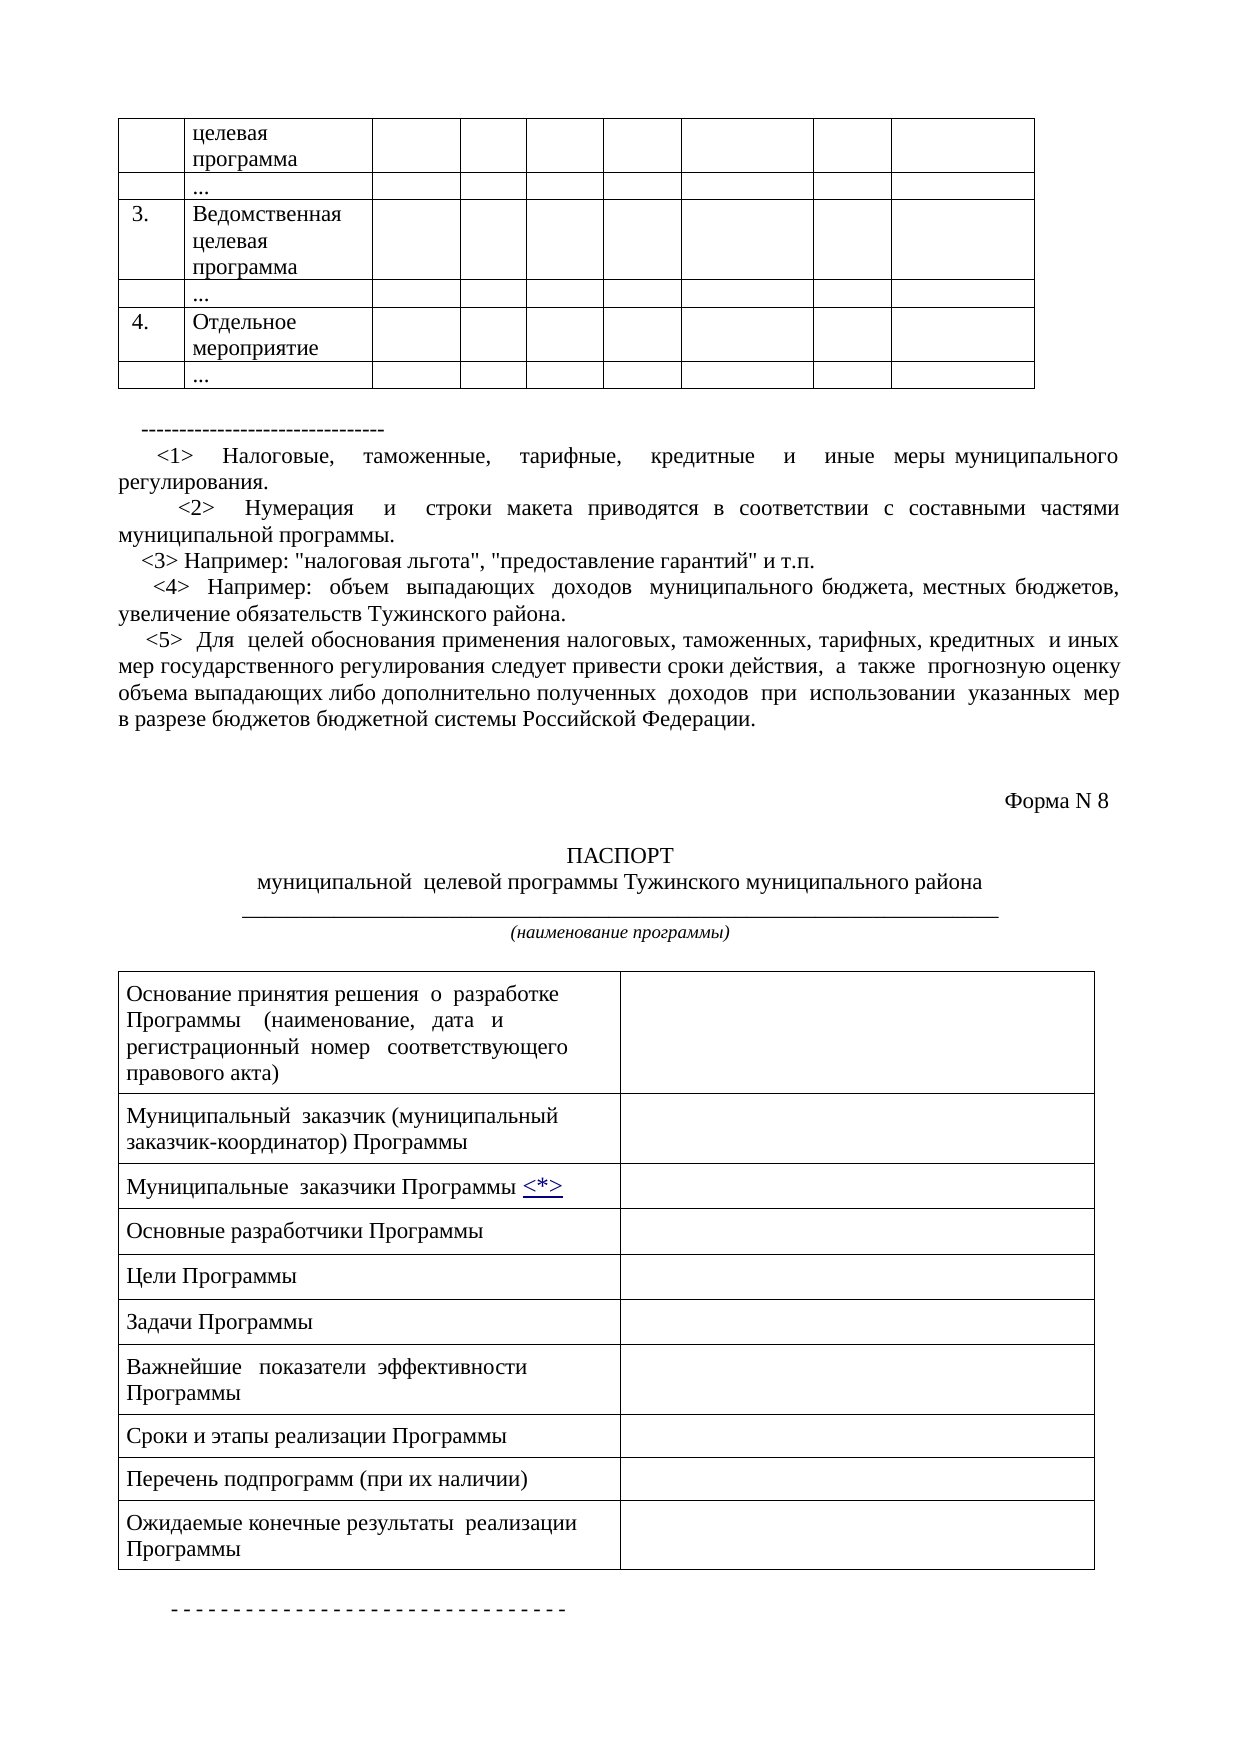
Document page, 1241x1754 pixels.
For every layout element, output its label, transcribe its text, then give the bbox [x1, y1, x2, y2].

table_cell [527, 308, 603, 361]
table_cell Муниципальные заказчики Программы <*> [119, 1164, 620, 1208]
text -------------------------------- [118, 1599, 1122, 1622]
table_cell [604, 173, 681, 199]
table_cell ... [185, 362, 372, 388]
table_header Основание принятия решения о разработке Программы (наименование, дата и регистрационный номер соответствующего правового акта) [119, 972, 620, 1093]
table_cell [527, 173, 603, 199]
table_cell Ожидаемые конечные результаты реализации Программы [119, 1501, 620, 1569]
table_header [621, 972, 1094, 1093]
table_cell [461, 362, 526, 388]
table_cell [892, 119, 1034, 172]
text Форма N 8 [118, 787, 1122, 813]
table_cell [682, 362, 813, 388]
table_cell Муниципальный заказчик (муниципальный заказчик-координатор) Программы [119, 1094, 620, 1163]
table_cell [682, 173, 813, 199]
table_cell [604, 280, 681, 307]
table_cell [892, 362, 1034, 388]
table_cell Ведомственная целевая программа [185, 200, 372, 279]
table_cell [461, 200, 526, 279]
text <5> Для целей обоснования применения налоговых, таможенных, тарифных, кредитных и иных мер государственного регулирования следует привести сроки действия, а также прогнозную оценку объема выпадающих либо дополнительно полученных доходов при использовании указанных мер в разрезе бюджетов бюджетной системы Российской Федерации. [118, 626, 1122, 732]
table_cell [604, 308, 681, 361]
table_cell [527, 280, 603, 307]
table_cell Задачи Программы [119, 1300, 620, 1344]
table_cell [119, 280, 184, 307]
text муниципальной целевой программы Тужинского муниципального района [118, 868, 1122, 894]
table_cell [461, 308, 526, 361]
table_cell [892, 280, 1034, 307]
table_cell [604, 119, 681, 172]
text -------------------------------- [118, 415, 1122, 442]
table_cell [373, 308, 460, 361]
table_cell [119, 173, 184, 199]
table_cell [527, 119, 603, 172]
table_cell [814, 200, 891, 279]
table_cell [814, 173, 891, 199]
table_cell 2. [119, 119, 184, 172]
table_cell [119, 362, 184, 388]
table_cell [621, 1209, 1094, 1253]
table_cell Важнейшие показатели эффективности Программы [119, 1345, 620, 1414]
table_cell Цели Программы [119, 1255, 620, 1299]
table_cell [892, 200, 1034, 279]
table_cell 3. [119, 200, 184, 279]
table_cell [604, 200, 681, 279]
text <4> Например: объем выпадающих доходов муниципального бюджета, местных бюджетов, увеличение обязательств Тужинского района. [118, 573, 1122, 626]
table_cell [621, 1501, 1094, 1569]
table_cell [373, 200, 460, 279]
table_cell [892, 308, 1034, 361]
text <2> Нумерация и строки макета приводятся в соответствии с составными частями муниципальной программы. [118, 494, 1122, 547]
table_cell [814, 308, 891, 361]
table_cell [682, 280, 813, 307]
table_cell [814, 362, 891, 388]
table_cell [682, 308, 813, 361]
table_cell [373, 119, 460, 172]
table_cell [682, 119, 813, 172]
table_cell [621, 1164, 1094, 1208]
text ПАСПОРТ [118, 842, 1122, 868]
table_cell [621, 1094, 1094, 1163]
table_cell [185, 119, 372, 172]
table_cell ... [185, 280, 372, 307]
table_cell [682, 200, 813, 279]
table_cell [373, 173, 460, 199]
table_cell [461, 280, 526, 307]
table_cell [621, 1458, 1094, 1500]
table_cell [621, 1415, 1094, 1457]
table_cell Основные разработчики Программы [119, 1209, 620, 1253]
table_cell [373, 280, 460, 307]
table_cell Перечень подпрограмм (при их наличии) [119, 1458, 620, 1500]
table_cell [814, 119, 891, 172]
table_cell [814, 280, 891, 307]
text __________________________________________________________________ [118, 894, 1122, 921]
table_cell [604, 362, 681, 388]
table_cell [527, 200, 603, 279]
table_cell 4. [119, 308, 184, 361]
table_cell [461, 173, 526, 199]
table_cell [461, 119, 526, 172]
text <1> Налоговые, таможенные, тарифные, кредитные и иные меры муниципального регулирования. [118, 442, 1122, 494]
table_cell ... [185, 173, 372, 199]
table_cell [527, 362, 603, 388]
text (наименование программы) [118, 921, 1122, 942]
table_cell [621, 1345, 1094, 1414]
table_cell [621, 1300, 1094, 1344]
table_cell Отдельное мероприятие [185, 308, 372, 361]
text <3> Например: "налоговая льгота", "предоставление гарантий" и т.п. [118, 547, 1122, 573]
table_cell Сроки и этапы реализации Программы [119, 1415, 620, 1457]
table_cell [892, 173, 1034, 199]
table_cell [621, 1255, 1094, 1299]
table_cell [373, 362, 460, 388]
